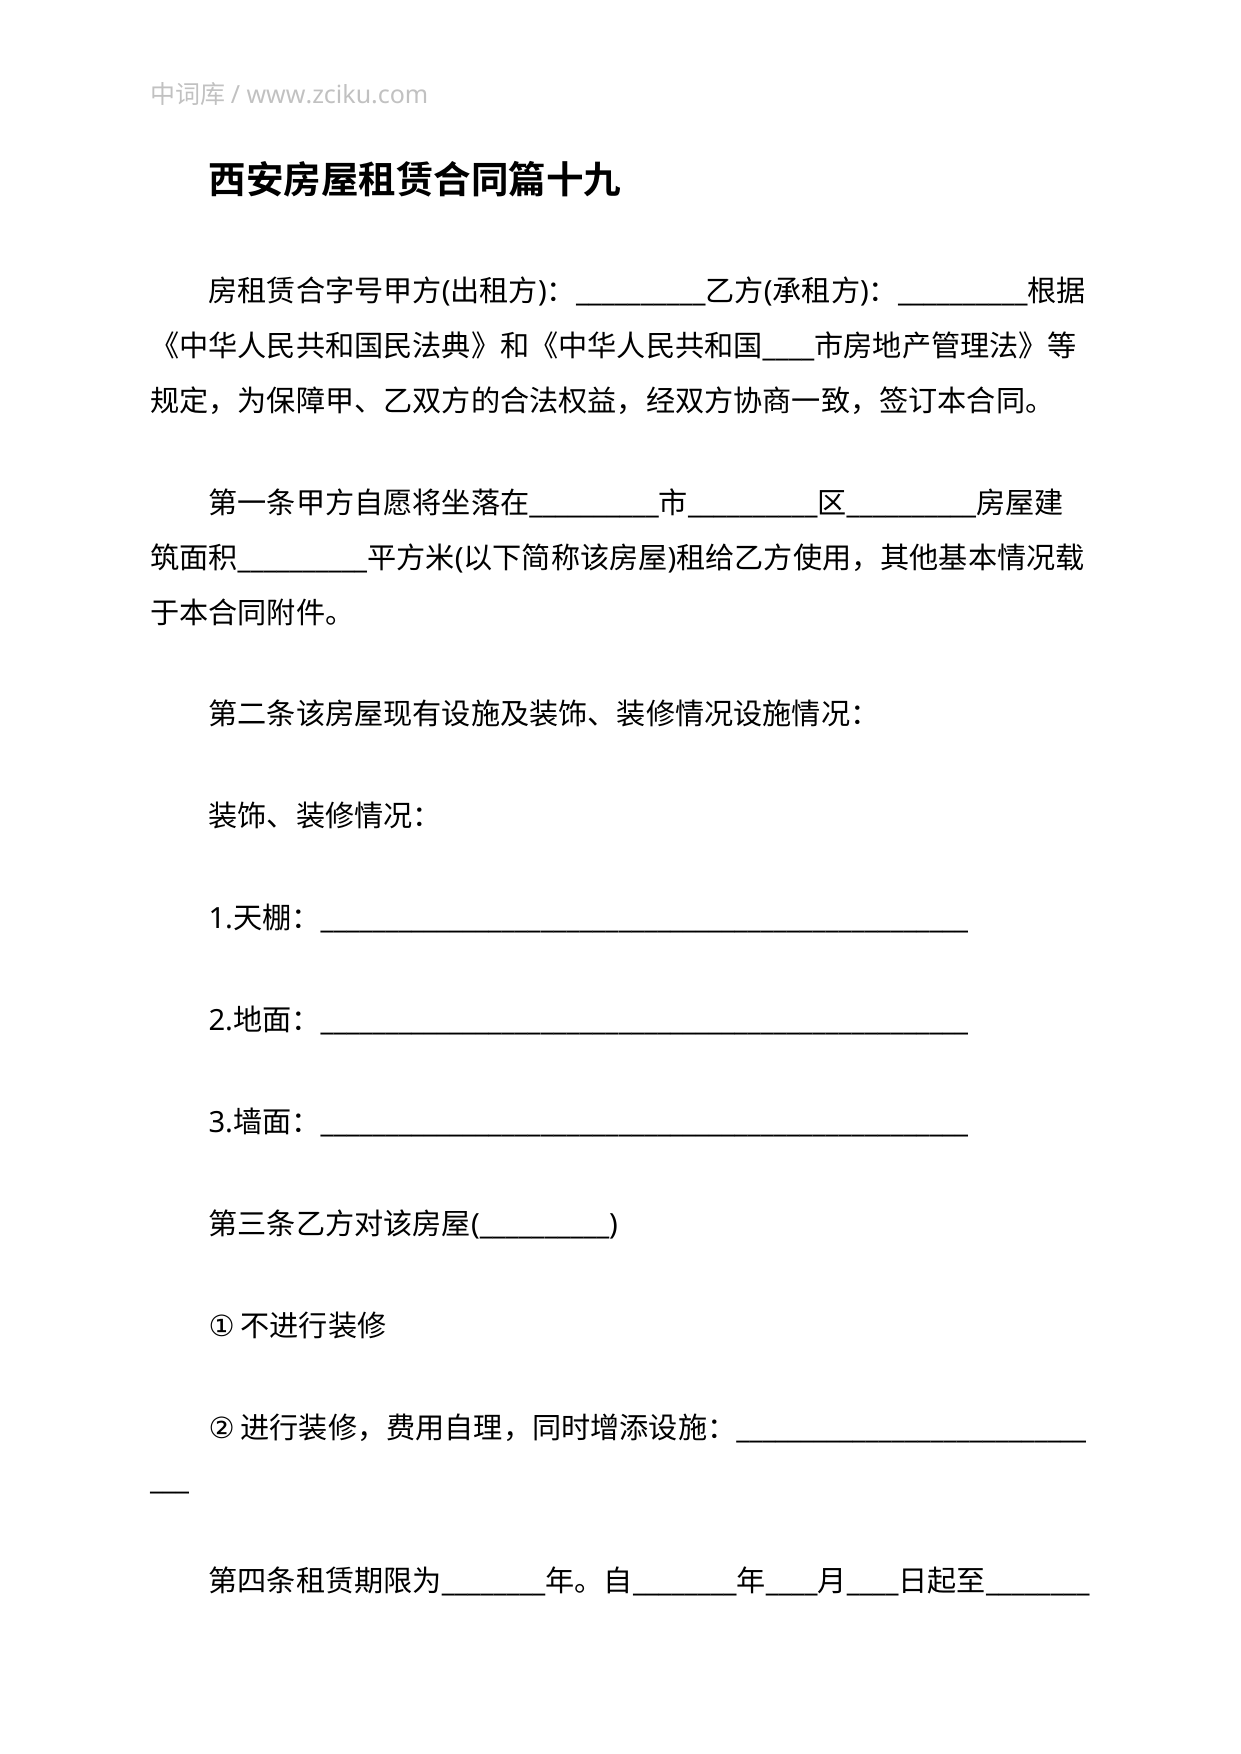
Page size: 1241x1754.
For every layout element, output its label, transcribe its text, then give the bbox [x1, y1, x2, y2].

text 第一条甲方自愿将坐落在__________市__________区__________房屋建筑面积__________平方米(以下简称该房屋)租给乙方使用，其他基本情况载于本合同附件。 [150, 479, 1090, 631]
text ②进行装修，费用自理，同时增添设施：______________________________ [150, 1404, 1090, 1498]
text 1.天棚：__________________________________________________ [150, 894, 1090, 937]
text 装饰、装修情况： [150, 793, 1090, 835]
text 2.地面：__________________________________________________ [150, 996, 1090, 1039]
text 3.墙面：__________________________________________________ [150, 1098, 1090, 1141]
text 西安房屋租赁合同篇十九 [150, 150, 1090, 204]
text 第三条乙方对该房屋(__________) [150, 1200, 1090, 1243]
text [150, 1557, 1090, 1599]
text 第二条该房屋现有设施及装饰、装修情况设施情况： [150, 691, 1090, 733]
text ①不进行装修 [150, 1302, 1090, 1345]
text 房租赁合字号甲方(出租方)：__________乙方(承租方)：__________根据《中华人民共和国民法典》和《中华人民共和国____市房地产管理法》等规定，为保障甲、乙双方的合法权益，经双方协商一致，签订本合同。 [150, 267, 1090, 420]
